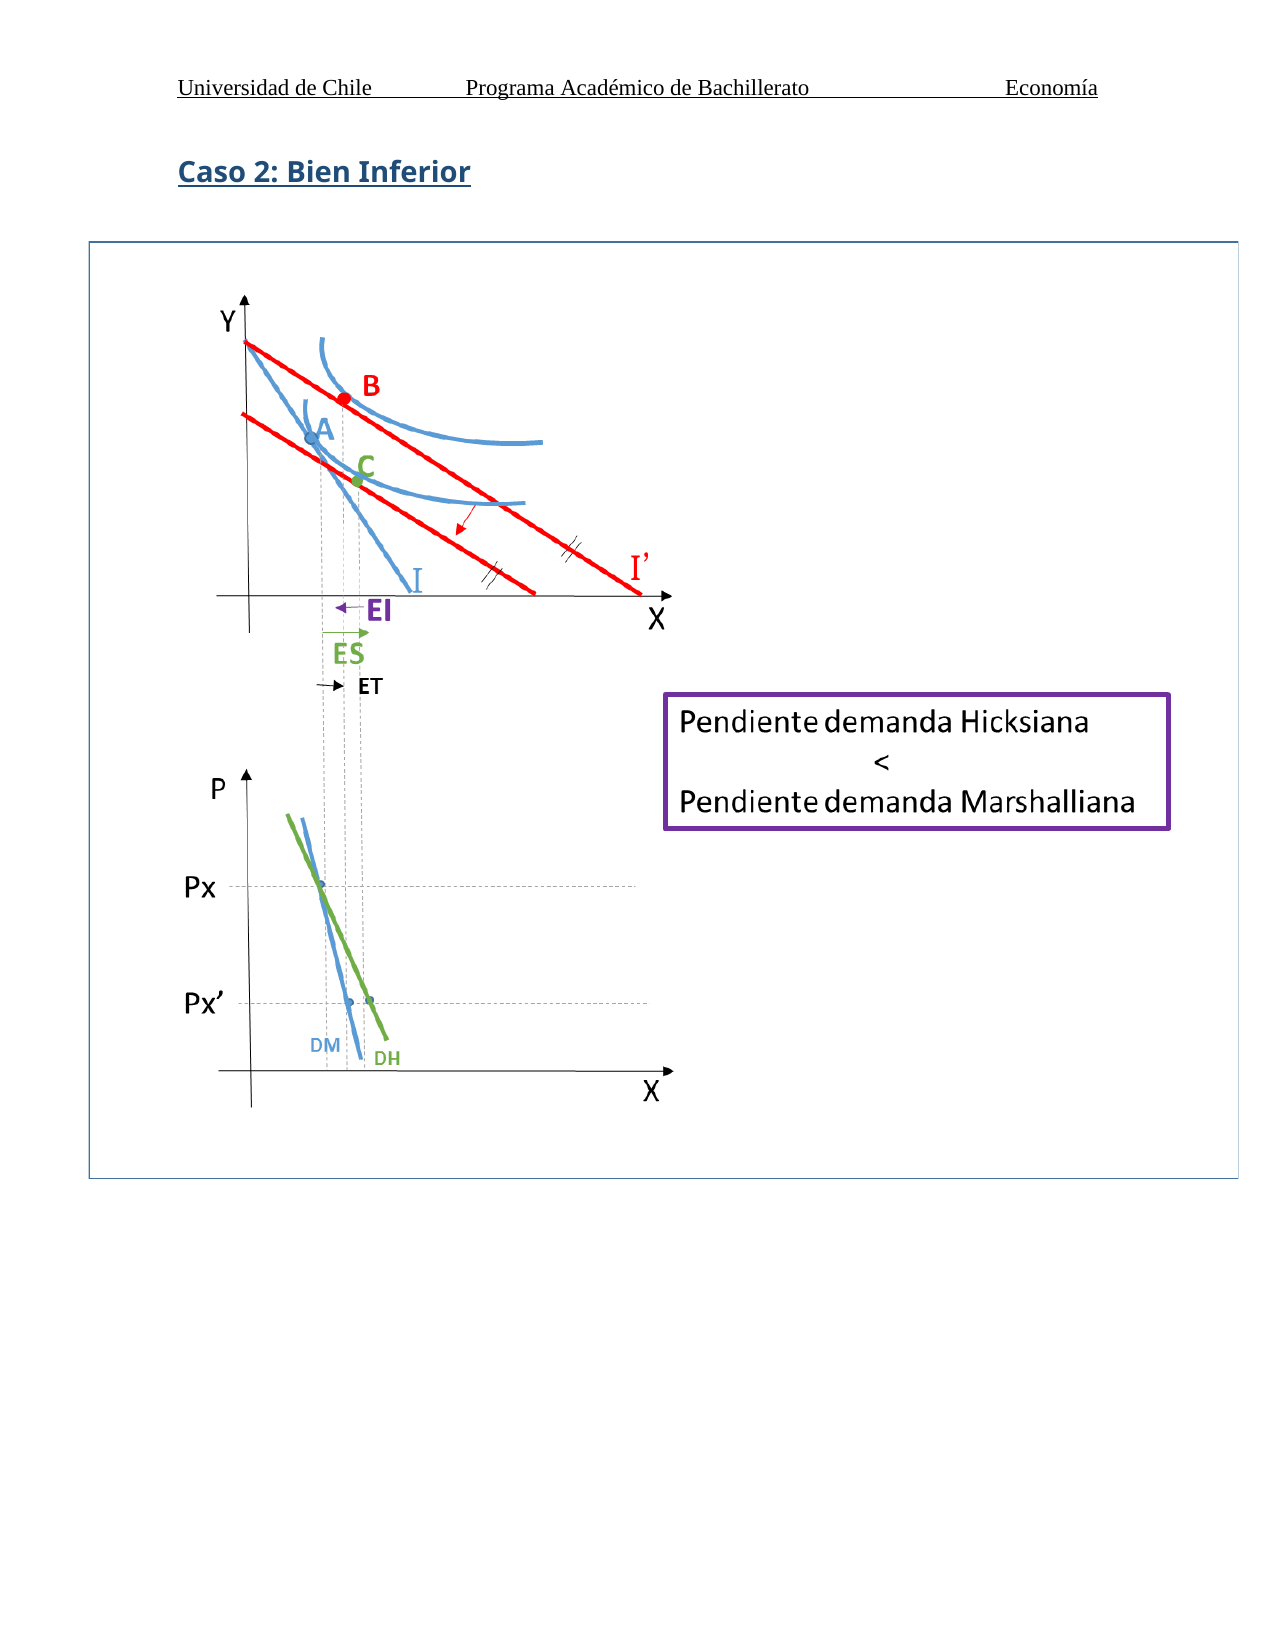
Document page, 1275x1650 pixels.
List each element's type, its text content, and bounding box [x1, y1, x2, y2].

subtitle Caso 2: Bien Inferior [177, 152, 1098, 191]
picture [88, 241, 1239, 1179]
